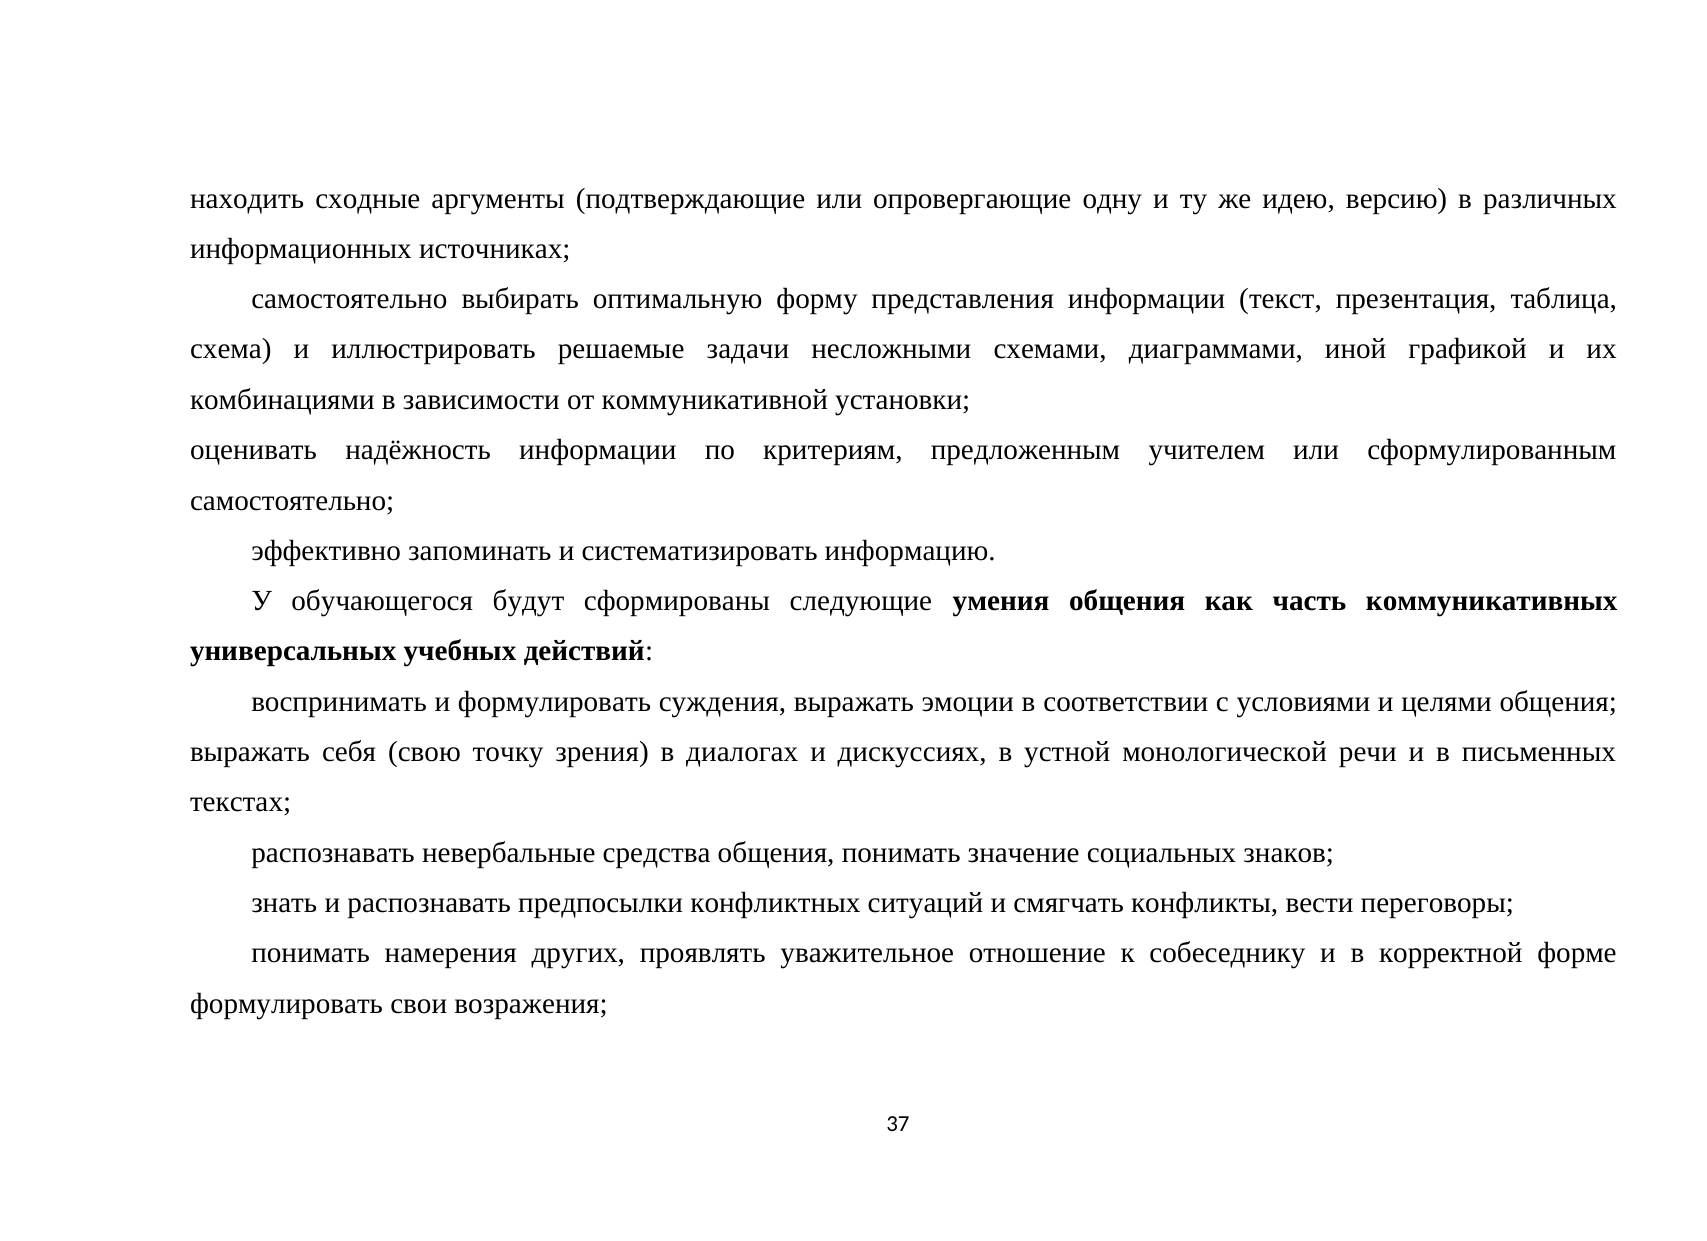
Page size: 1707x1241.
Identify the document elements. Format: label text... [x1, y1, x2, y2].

text воспринимать и формулировать суждения, выражать эмоции в соответствии с условиями и целями общения; выражать себя (свою точку зрения) в диалогах и дискуссиях, в устной монологической речи и в письменных текстах; [190, 684, 1618, 818]
text эффективно запоминать и систематизировать информацию. [190, 533, 1618, 566]
text понимать намерения других, проявлять уважительное отношение к собеседнику и в корректной форме формулировать свои возражения; [190, 935, 1618, 1019]
text У обучающегося будут сформированы следующие умения общения как часть коммуникативных универсальных учебных действий: [190, 583, 1618, 667]
text самостоятельно выбирать оптимальную форму представления информации (текст, презентация, таблица, схема) и иллюстрировать решаемые задачи несложными схемами, диаграммами, иной графикой и их комбинациями в зависимости от коммуникативной установки; [190, 281, 1618, 416]
text знать и распознавать предпосылки конфликтных ситуаций и смягчать конфликты, вести переговоры; [190, 885, 1618, 919]
text находить сходные аргументы (подтверждающие или опровергающие одну и ту же идею, версию) в различных информационных источниках; [190, 181, 1618, 264]
text распознавать невербальные средства общения, понимать значение социальных знаков; [190, 835, 1618, 868]
text оценивать надёжность информации по критериям, предложенным учителем или сформулированным самостоятельно; [190, 432, 1618, 516]
